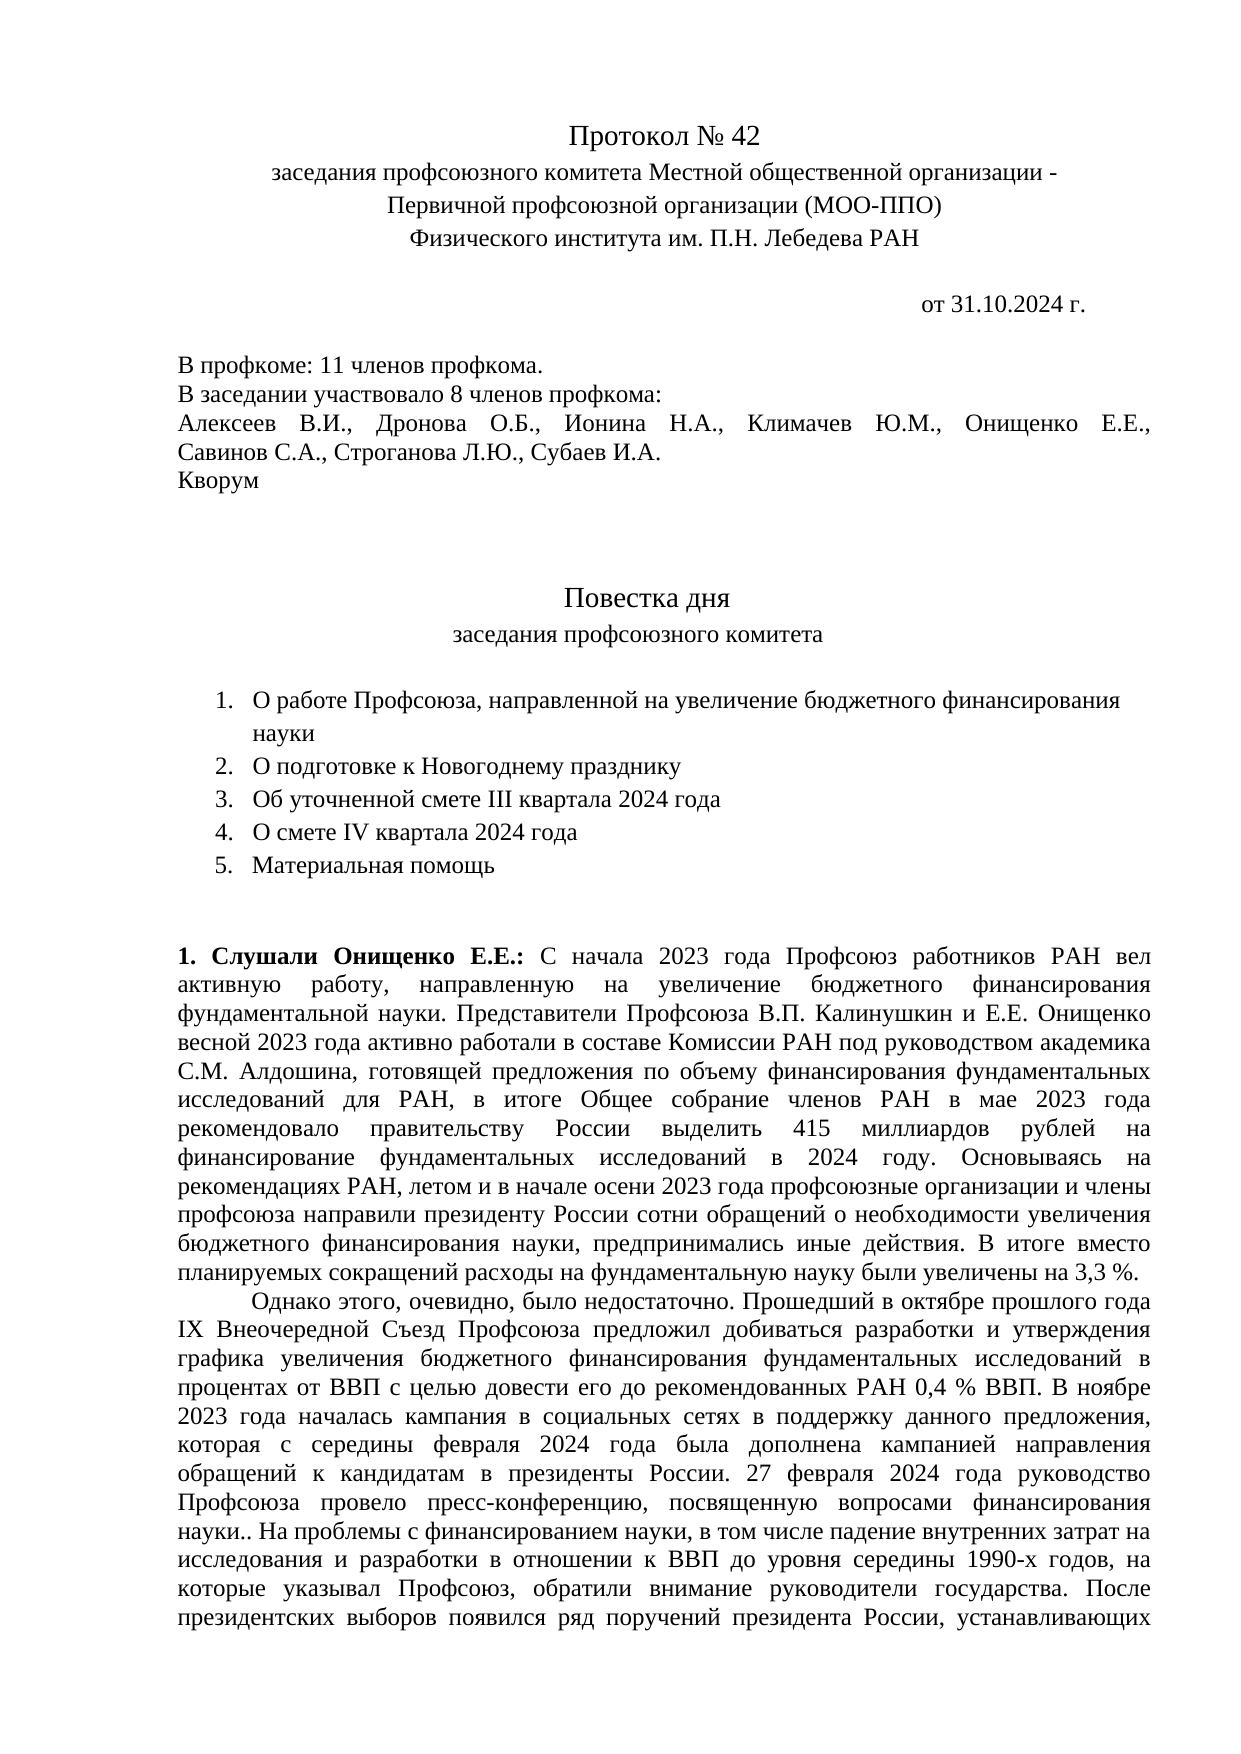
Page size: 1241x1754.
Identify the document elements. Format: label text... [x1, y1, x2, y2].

text заседания профсоюзного комитета Местной общественной организации - [177, 157, 1152, 185]
list Материальная помощь [214, 850, 1152, 879]
text Кворум [177, 466, 1152, 494]
text В профкоме: 11 членов профкома. [177, 351, 1152, 379]
text Алексеев В.И., Дронова О.Б., Ионина Н.А., Климачев Ю.М., Онищенко Е.Е., Савинов С.А., Строганова Л.Ю., Субаев И.А. [177, 408, 1152, 466]
text В заседании участвовало 8 членов профкома: [177, 379, 1152, 408]
text от 31.10.2024 г. [177, 289, 1152, 317]
text заседания профсоюзного комитета [177, 619, 1152, 648]
list О работе Профсоюза, направленной на увеличение бюджетного финансирования науки [215, 685, 1152, 747]
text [177, 1286, 1152, 1631]
list Об уточненной смете III квартала 2024 года [215, 784, 1152, 813]
text 1. Слушали Онищенко Е.Е.: С начала 2023 года Профсоюз работников РАН вел активную работу, направленную на увеличение бюджетного финансирования фундаментальной науки. Представители Профсоюза В.П. Калинушкин и Е.Е. Онищенко весной 2023 года активно работали в составе Комиссии РАН под руководством академика С.М. Алдошина, готовящей предложения по объему финансирования фундаментальных исследований для РАН, в итоге Общее собрание членов РАН в мае 2023 года рекомендовало правительству России выделить 415 миллиардов рублей на финансирование фундаментальных исследований в 2024 году. Основываясь на рекомендациях РАН, летом и в начале осени 2023 года профсоюзные организации и члены профсоюза направили президенту России сотни обращений о необходимости увеличения бюджетного финансирования науки, предпринимались иные действия. В итоге вместо планируемых сокращений расходы на фундаментальную науку были увеличены на 3,3 %. [177, 941, 1152, 1286]
text Повестка дня [177, 581, 1152, 614]
text Физического института им. П.Н. Лебедева РАН [177, 223, 1152, 251]
text Протокол № 42 [177, 118, 1152, 152]
text Первичной профсоюзной организации (МОО-ППО) [177, 190, 1152, 218]
list О смете IV квартала 2024 года [215, 817, 1152, 846]
list О подготовке к Новогоднему празднику [215, 751, 1152, 780]
